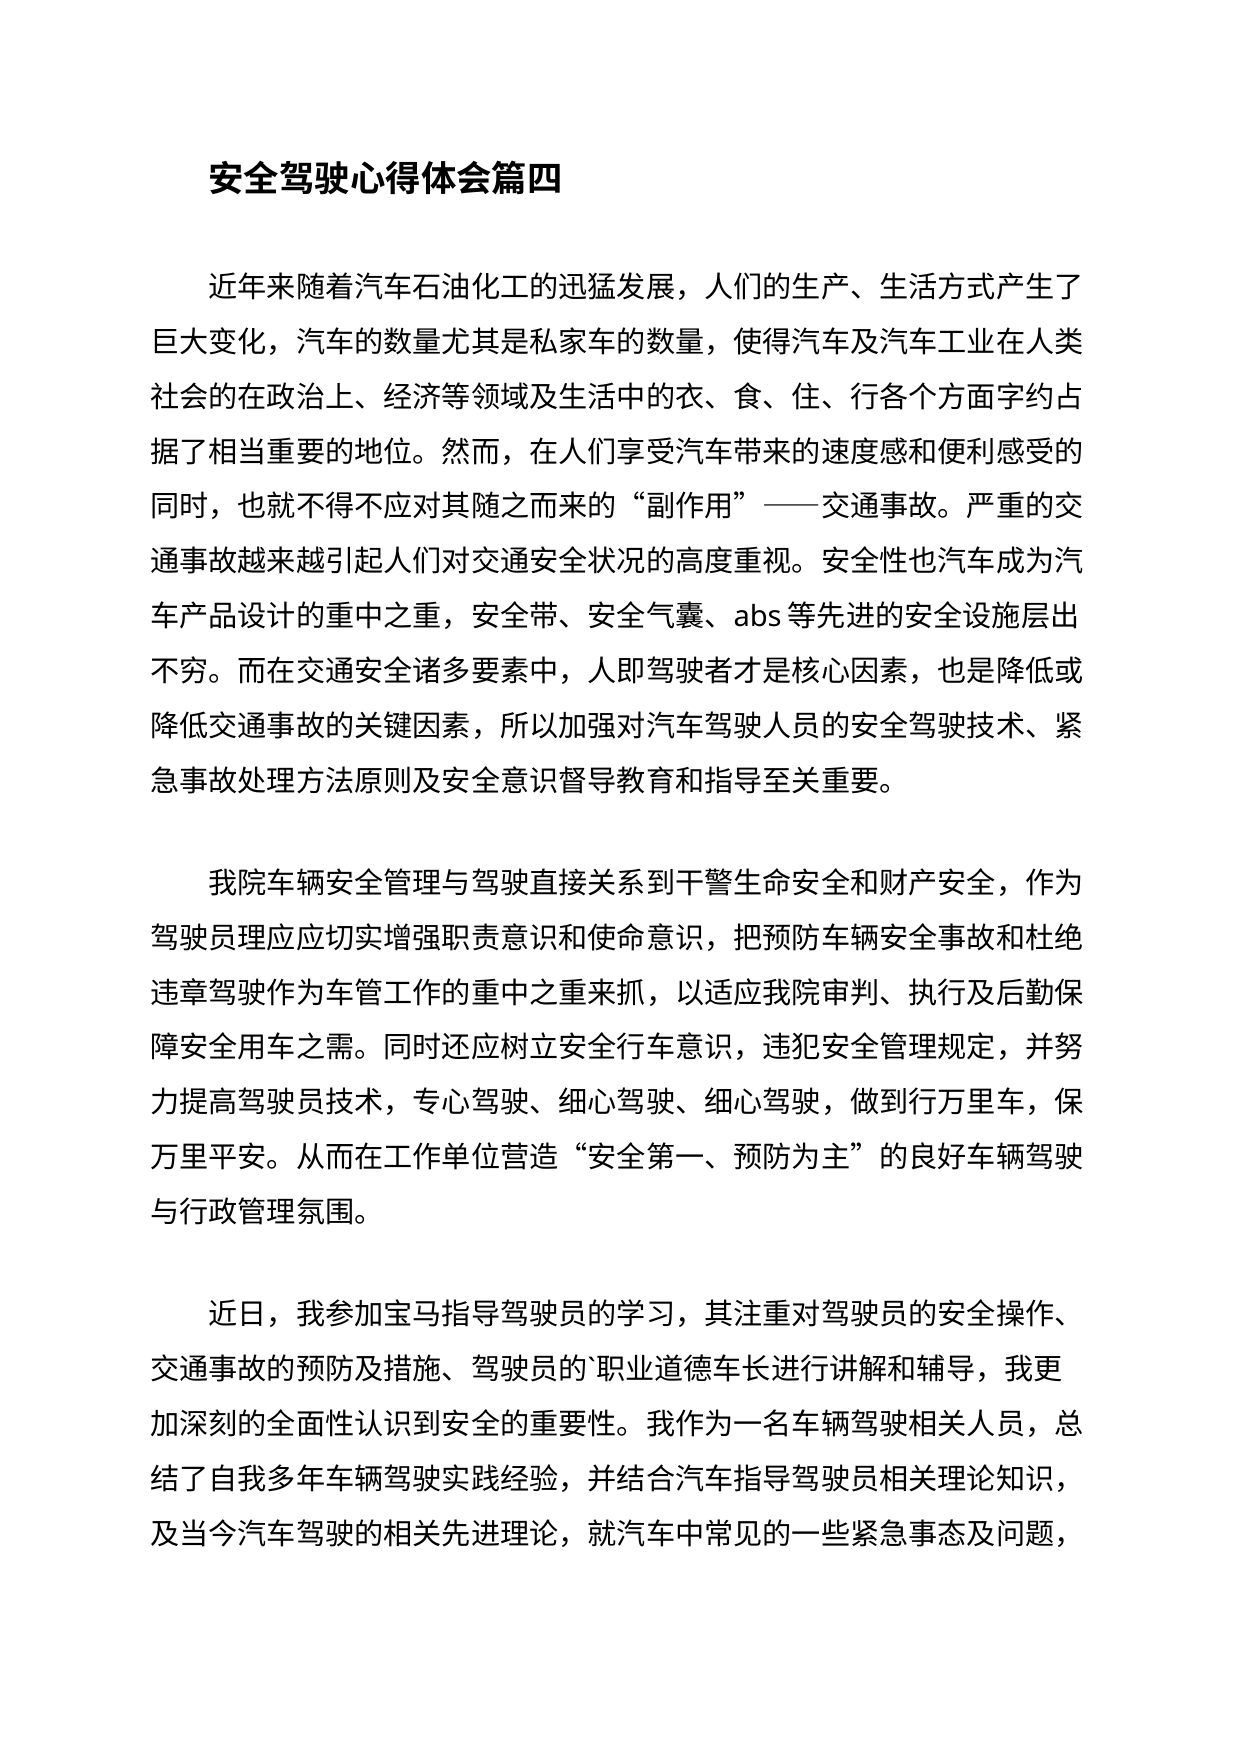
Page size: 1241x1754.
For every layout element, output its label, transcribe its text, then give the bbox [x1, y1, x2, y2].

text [150, 1291, 1090, 1552]
text 近年来随着汽车石油化工的迅猛发展，人们的生产、生活方式产生了巨大变化，汽车的数量尤其是私家车的数量，使得汽车及汽车工业在人类社会的在政治上、经济等领域及生活中的衣、食、住、行各个方面字约占据了相当重要的地位。然而，在人们享受汽车带来的速度感和便利感受的同时，也就不得不应对其随之而来的“副作用”——交通事故。严重的交通事故越来越引起人们对交通安全状况的高度重视。安全性也汽车成为汽车产品设计的重中之重，安全带、安全气囊、abs等先进的安全设施层出不穷。而在交通安全诸多要素中，人即驾驶者才是核心因素，也是降低或降低交通事故的关键因素，所以加强对汽车驾驶人员的安全驾驶技术、紧急事故处理方法原则及安全意识督导教育和指导至关重要。 [150, 263, 1090, 800]
text 我院车辆安全管理与驾驶直接关系到干警生命安全和财产安全，作为驾驶员理应应切实增强职责意识和使命意识，把预防车辆安全事故和杜绝违章驾驶作为车管工作的重中之重来抓，以适应我院审判、执行及后勤保障安全用车之需。同时还应树立安全行车意识，违犯安全管理规定，并努力提高驾驶员技术，专心驾驶、细心驾驶、细心驾驶，做到行万里车，保万里平安。从而在工作单位营造“安全第一、预防为主”的良好车辆驾驶与行政管理氛围。 [150, 859, 1090, 1231]
text 安全驾驶心得体会篇四 [150, 150, 1090, 201]
